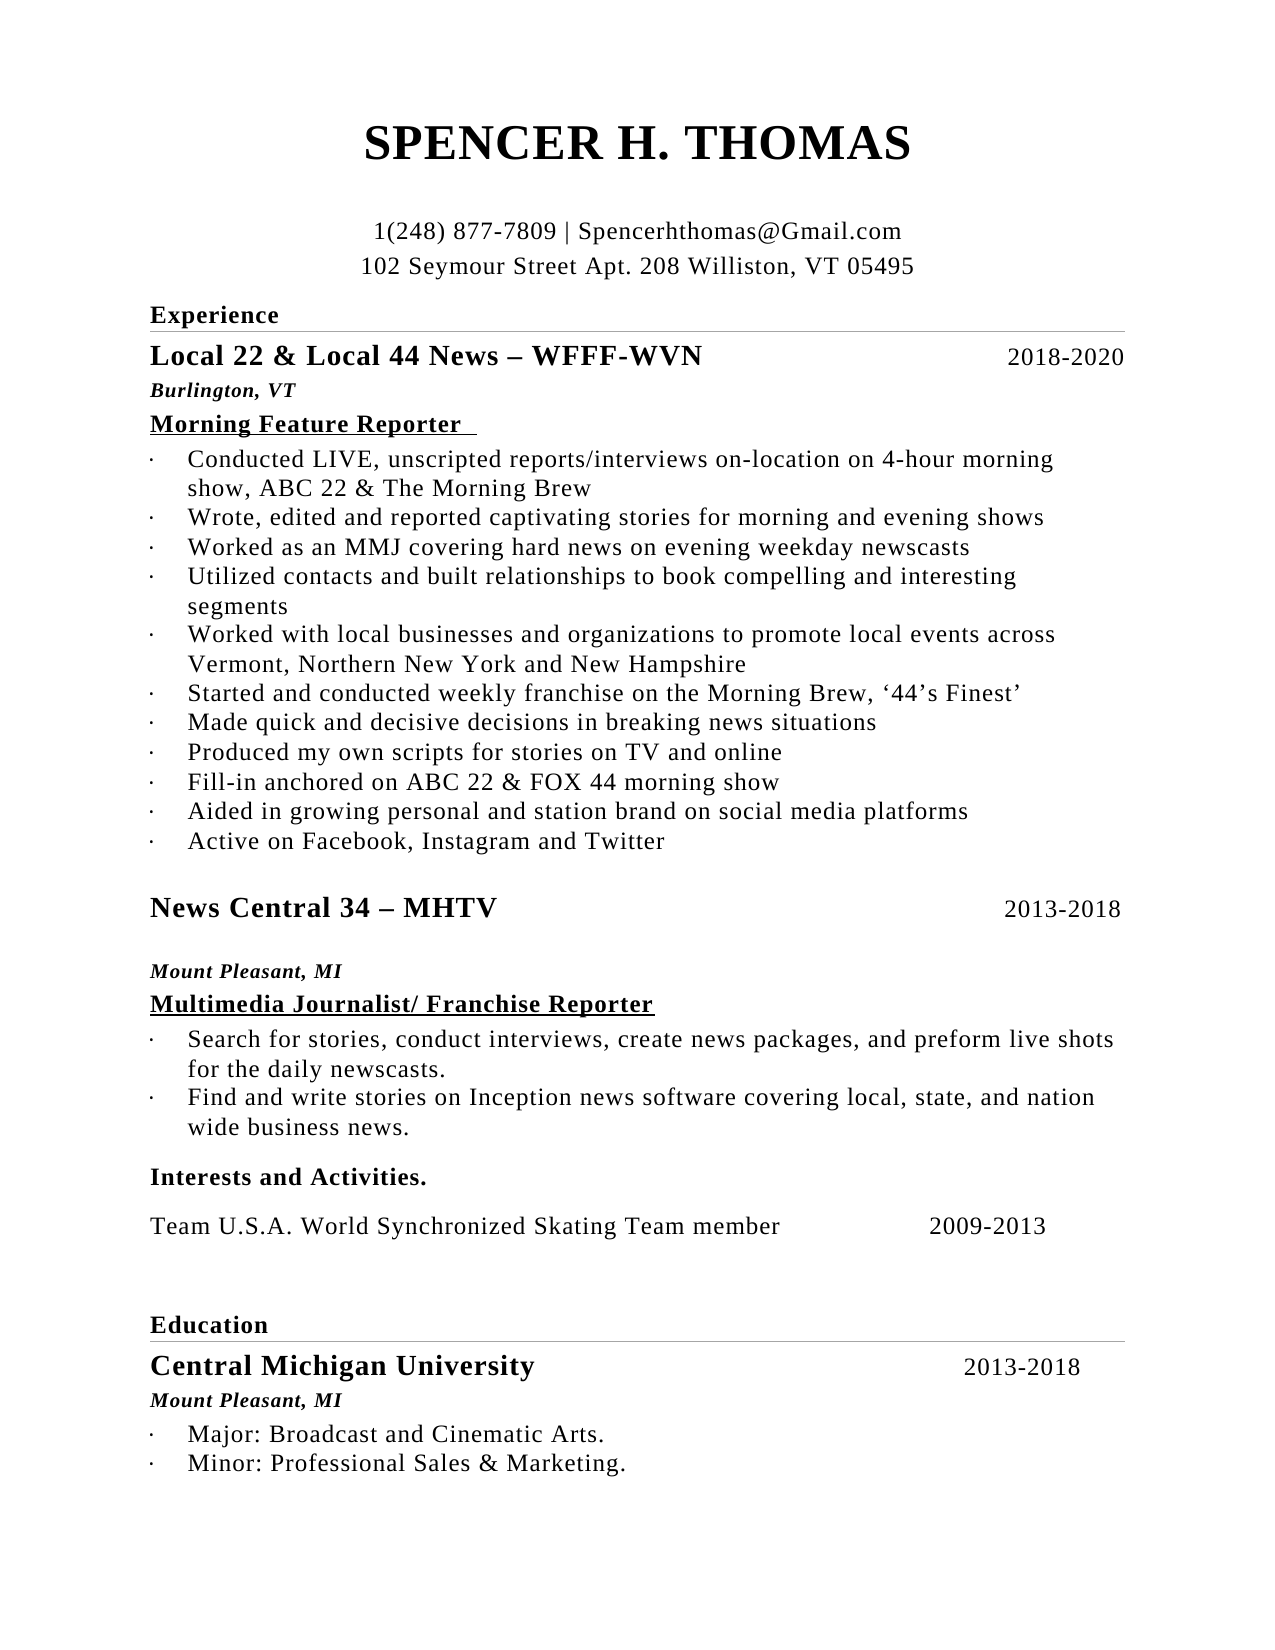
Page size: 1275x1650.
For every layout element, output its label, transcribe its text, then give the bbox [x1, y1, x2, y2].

list Produced my own scripts for stories on TV and online [150, 737, 1125, 767]
list Search for stories, conduct interviews, create news packages, and preform live shots for the daily newscasts. [150, 1024, 1125, 1082]
title Morning Feature Reporter [150, 409, 1125, 437]
list Worked as an MMJ covering hard news on evening weekday newscasts [150, 532, 1125, 561]
list Major: Broadcast and Cinematic Arts. [150, 1419, 1125, 1448]
text Mount Pleasant, MI [150, 1388, 1125, 1412]
list Utilized contacts and built relationships to book compelling and interesting segments [150, 561, 1125, 619]
list Conducted LIVE, unscripted reports/interviews on-location on 4-hour morning show, ABC 22 & The Morning Brew [150, 444, 1125, 502]
list Fill-in anchored on ABC 22 & FOX 44 morning show [150, 767, 1125, 796]
list Made quick and decisive decisions in breaking news situations [150, 707, 1125, 737]
title Experience [150, 300, 1125, 331]
text 1(248) 877-7809 | Spencerhthomas@Gmail.com [150, 216, 1125, 244]
list Aided in growing personal and station brand on social media platforms [150, 796, 1125, 826]
text SPENCER H. THOMAS [150, 112, 1125, 170]
title Team U.S.A. World Synchronized Skating Team member 2009-2013 [150, 1211, 1125, 1240]
list Started and conducted weekly franchise on the Morning Brew, ‘44’s Finest’ [150, 678, 1125, 707]
title Education [150, 1310, 1125, 1341]
text Central Michigan University 2013-2018 [150, 1348, 1125, 1382]
list Minor: Professional Sales & Marketing. [150, 1448, 1125, 1478]
list Active on Facebook, Instagram and Twitter [150, 826, 1125, 855]
list Multimedia Journalist/ Franchise Reporter [150, 989, 1125, 1018]
list Wrote, edited and reported captivating stories for morning and evening shows [150, 502, 1125, 532]
text Local 22 & Local 44 News – WFFF-WVN 2018-2020 [150, 338, 1125, 372]
list Find and write stories on Inception news software covering local, state, and nation wide business news. [150, 1082, 1125, 1141]
list News Central 34 – MHTV 2013-2018 [150, 890, 1125, 953]
title Interests and Activities. [150, 1162, 1125, 1190]
list Worked with local businesses and organizations to promote local events across Vermont, Northern New York and New Hampshire [150, 619, 1125, 678]
text 102 Seymour Street Apt. 208 Williston, VT 05495 [150, 251, 1125, 279]
text Burlington, VT [150, 378, 1125, 402]
list Mount Pleasant, MI [150, 959, 1125, 983]
